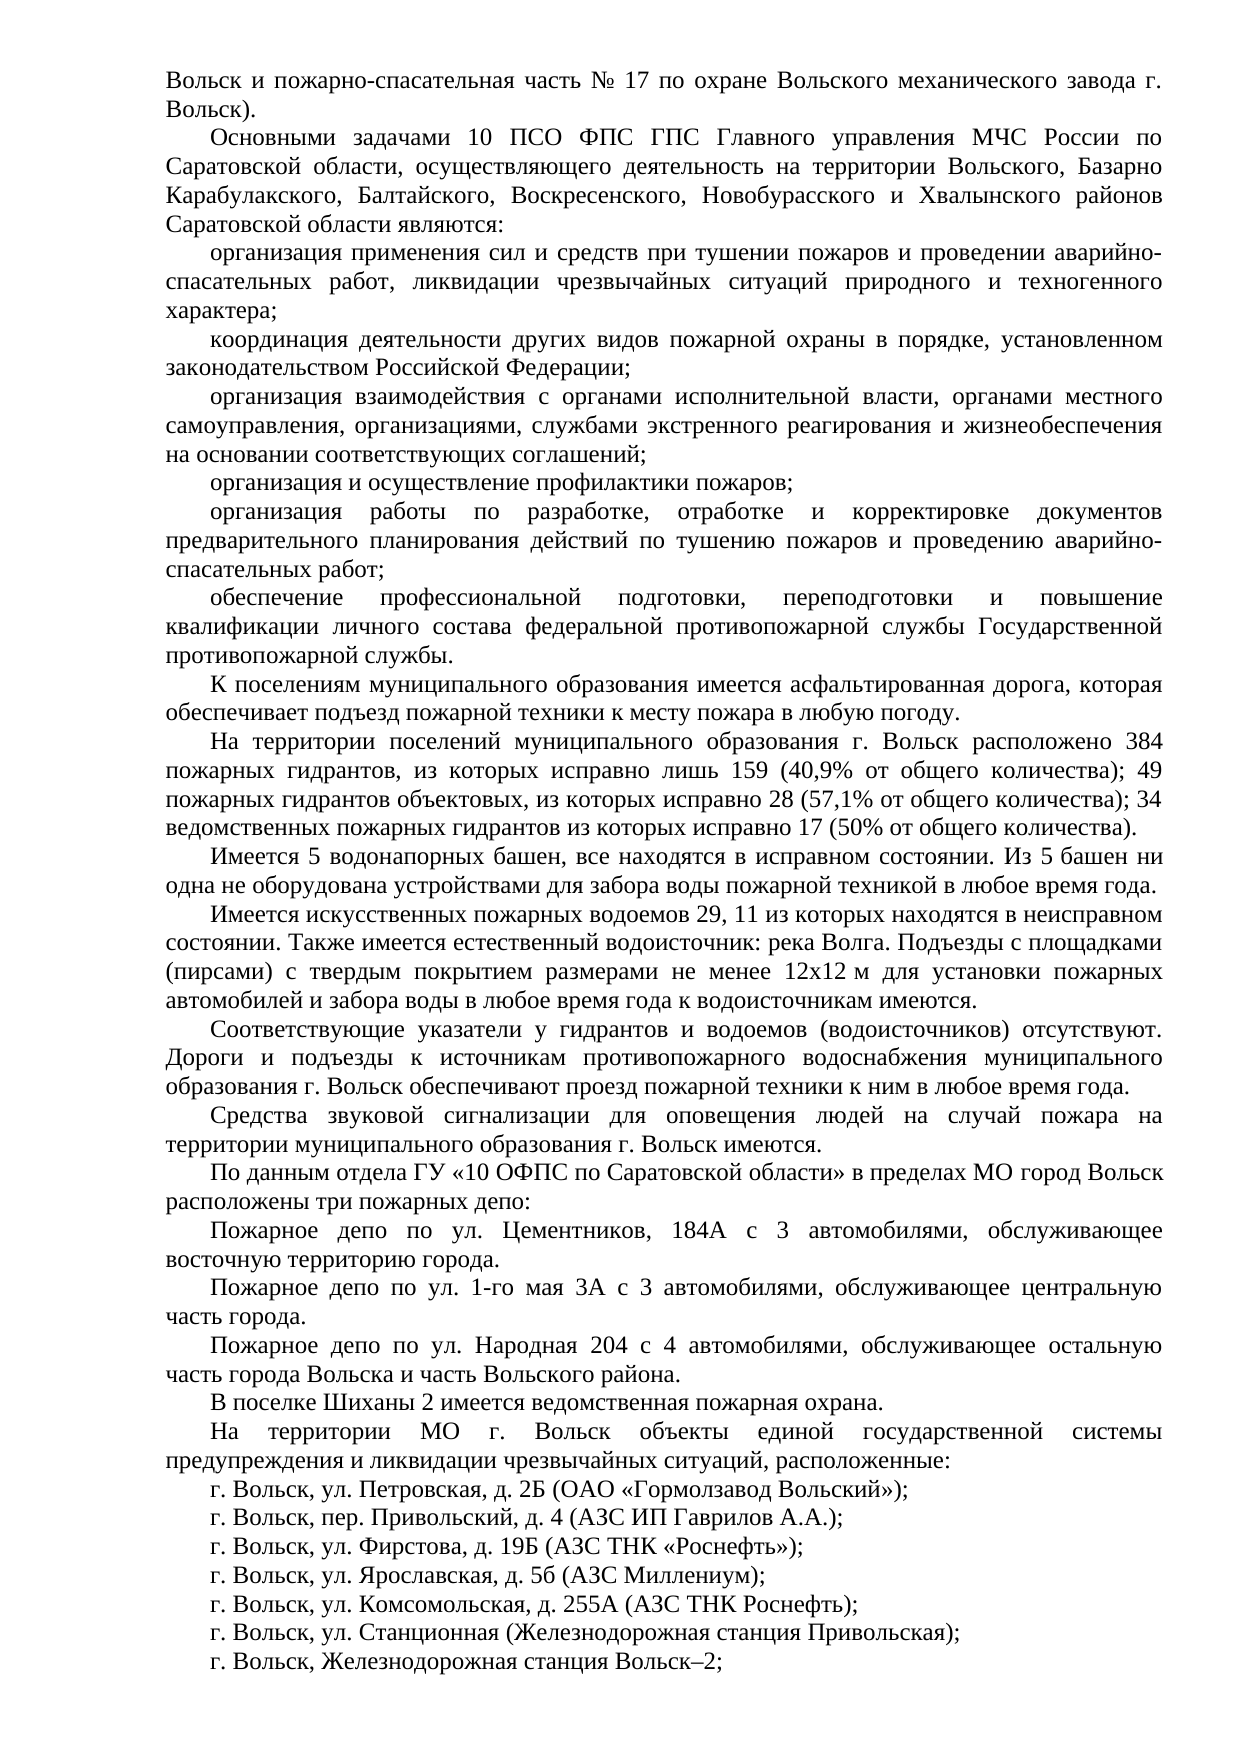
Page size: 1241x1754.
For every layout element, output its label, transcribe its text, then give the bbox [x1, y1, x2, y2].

text организация и осуществление профилактики пожаров; [165, 467, 1163, 496]
text По данным отдела ГУ «10 ОФПС по Саратовской области» в пределах МО город Вольск расположены три пожарных депо: [165, 1157, 1163, 1215]
text В поселке Шиханы 2 имеется ведомственная пожарная охрана. [165, 1387, 1163, 1416]
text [165, 65, 1163, 122]
text Имеется 5 водонапорных башен, все находятся в исправном состоянии. Из 5 башен ни одна не оборудована устройствами для забора воды пожарной техникой в любое время года. [165, 841, 1163, 899]
text организация работы по разработке, отработке и корректировке документов предварительного планирования действий по тушению пожаров и проведению аварийно-спасательных работ; [165, 496, 1163, 582]
text Средства звуковой сигнализации для оповещения людей на случай пожара на территории муниципального образования г. Вольск имеются. [165, 1100, 1163, 1157]
text Пожарное депо по ул. 1-го мая 3А с 3 автомобилями, обслуживающее центральную часть города. [165, 1272, 1163, 1330]
text На территории поселений муниципального образования г. Вольск расположено 384 пожарных гидрантов, из которых исправно лишь 159 (40,9% от общего количества); 49 пожарных гидрантов объектовых, из которых исправно 28 (57,1% от общего количества); 34 ведомственных пожарных гидрантов из которых исправно 17 (50% от общего количества). [165, 726, 1163, 841]
text г. Вольск, Железнодорожная станция Вольск–2; [165, 1646, 1163, 1675]
text координация деятельности других видов пожарной охраны в порядке, установленном законодательством Российской Федерации; [165, 324, 1163, 381]
text К поселениям муниципального образования имеется асфальтированная дорога, которая обеспечивает подъезд пожарной техники к месту пожара в любую погоду. [165, 669, 1163, 726]
text организация взаимодействия с органами исполнительной власти, органами местного самоуправления, организациями, службами экстренного реагирования и жизнеобеспечения на основании соответствующих соглашений; [165, 381, 1163, 467]
text Имеется искусственных пожарных водоемов 29, 11 из которых находятся в неисправном состоянии. Также имеется естественный водоисточник: река Волга. Подъезды с площадками (пирсами) с твердым покрытием размерами не менее 12х12 м для установки пожарных автомобилей и забора воды в любое время года к водоисточникам имеются. [165, 899, 1163, 1014]
text г. Вольск, ул. Комсомольская, д. 255А (АЗС ТНК Роснефть); [165, 1589, 1163, 1617]
text г. Вольск, пер. Привольский, д. 4 (АЗС ИП Гаврилов А.А.); [165, 1502, 1163, 1531]
text Соответствующие указатели у гидрантов и водоемов (водоисточников) отсутствуют. Дороги и подъезды к источникам противопожарного водоснабжения муниципального образования г. Вольск обеспечивают проезд пожарной техники к ним в любое время года. [165, 1014, 1163, 1100]
text обеспечение профессиональной подготовки, переподготовки и повышение квалификации личного состава федеральной противопожарной службы Государственной противопожарной службы. [165, 582, 1163, 669]
text организация применения сил и средств при тушении пожаров и проведении аварийно-спасательных работ, ликвидации чрезвычайных ситуаций природного и техногенного характера; [165, 237, 1163, 324]
text Пожарное депо по ул. Цементников, 184А с 3 автомобилями, обслуживающее восточную территорию города. [165, 1215, 1163, 1272]
text г. Вольск, ул. Фирстова, д. 19Б (АЗС ТНК «Роснефть»); [165, 1531, 1163, 1560]
text г. Вольск, ул. Станционная (Железнодорожная станция Привольская); [165, 1617, 1163, 1646]
text Основными задачами 10 ПСО ФПС ГПС Главного управления МЧС России по Саратовской области, осуществляющего деятельность на территории Вольского, Базарно Карабулакского, Балтайского, Воскресенского, Новобурасского и Хвалынского районов Саратовской области являются: [165, 122, 1163, 237]
text На территории МО г. Вольск объекты единой государственной системы предупреждения и ликвидации чрезвычайных ситуаций, расположенные: [165, 1416, 1163, 1474]
text г. Вольск, ул. Петровская, д. 2Б (ОАО «Гормолзавод Вольский»); [165, 1474, 1163, 1502]
text Пожарное депо по ул. Народная 204 с 4 автомобилями, обслуживающее остальную часть города Вольска и часть Вольского района. [165, 1330, 1163, 1387]
text г. Вольск, ул. Ярославская, д. 5б (АЗС Миллениум); [165, 1560, 1163, 1589]
